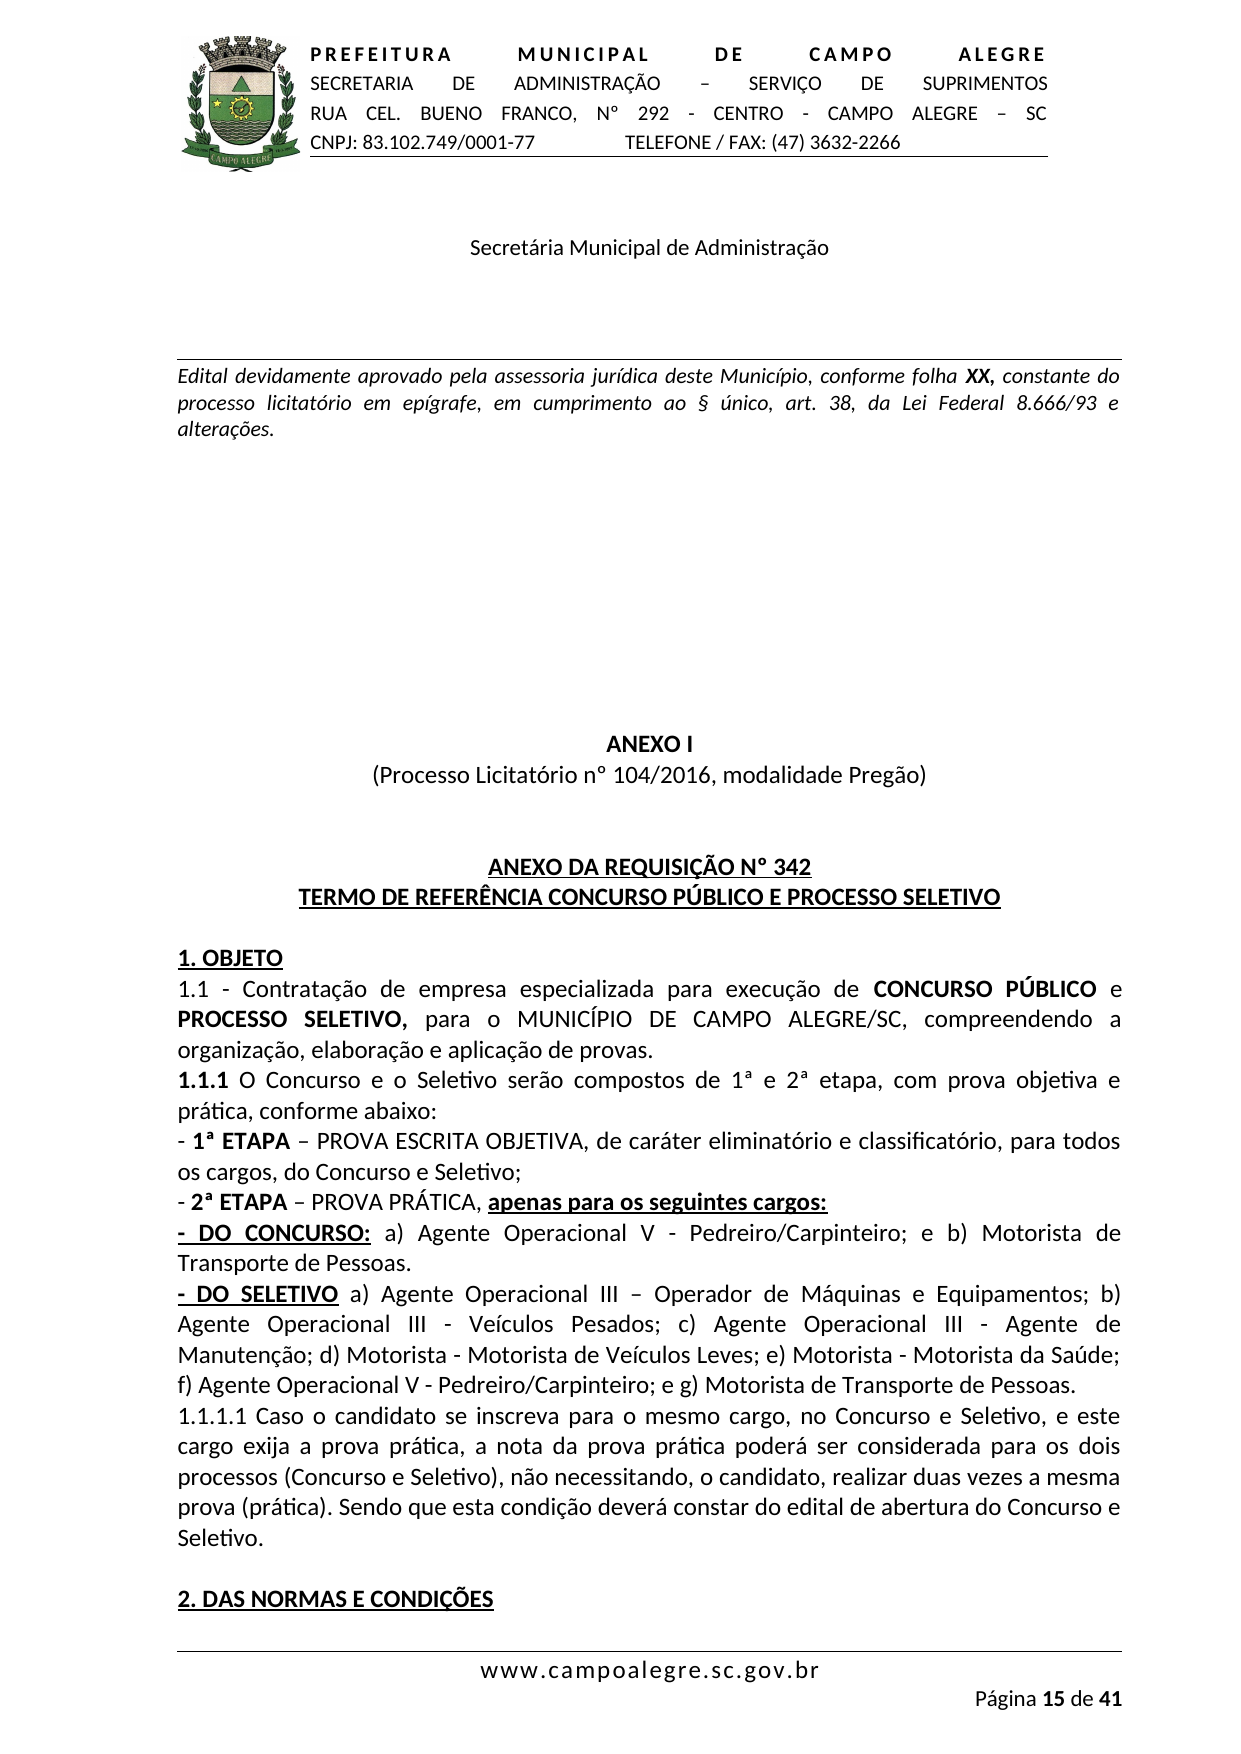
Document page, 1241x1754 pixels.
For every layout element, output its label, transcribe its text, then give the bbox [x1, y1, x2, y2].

text - DO CONCURSO: a) Agente Operacional V - Pedreiro/Carpinteiro; e b) Motorista de Transporte de Pessoas. [177, 1217, 1122, 1278]
text - 2ª ETAPA – PROVA PRÁTICA, apenas para os seguintes cargos: [177, 1186, 1122, 1217]
text - 1ª ETAPA – PROVA ESCRITA OBJETIVA, de caráter eliminatório e classificatório, para todos os cargos, do Concurso e Seletivo; [177, 1125, 1122, 1186]
text ANEXO DA REQUISIÇÃO Nº 342 [177, 851, 1122, 881]
text 1.1.1.1 Caso o candidato se inscreva para o mesmo cargo, no Concurso e Seletivo, e este cargo exija a prova prática, a nota da prova prática poderá ser considerada para os dois processos (Concurso e Seletivo), não necessitando, o candidato, realizar duas vezes a mesma prova (prática). Sendo que esta condição deverá constar do edital de abertura do Concurso e Seletivo. [177, 1400, 1122, 1553]
text 1. OBJETO [177, 942, 1122, 973]
text Secretária Municipal de Administração [177, 233, 1122, 261]
text 2. DAS NORMAS E CONDIÇÕES [177, 1583, 1122, 1614]
text - DO SELETIVO a) Agente Operacional III – Operador de Máquinas e Equipamentos; b) Agente Operacional III - Veículos Pesados; c) Agente Operacional III - Agente de Manutenção; d) Motorista - Motorista de Veículos Leves; e) Motorista - Motorista da Saúde; f) Agente Operacional V - Pedreiro/Carpinteiro; e g) Motorista de Transporte de Pessoas. [177, 1278, 1122, 1400]
text 1.1.1 O Concurso e o Seletivo serão compostos de 1ª e 2ª etapa, com prova objetiva e prática, conforme abaixo: [177, 1064, 1122, 1125]
text (Processo Licitatório nº 104/2016, modalidade Pregão) [177, 759, 1122, 789]
text Edital devidamente aprovado pela assessoria jurídica deste Município, conforme folha XX, constante do processo licitatório em epígrafe, em cumprimento ao § único, art. 38, da Lei Federal 8.666/93 e alterações. [177, 360, 1122, 470]
text 1.1 - Contratação de empresa especializada para execução de CONCURSO PÚBLICO e PROCESSO SELETIVO, para o MUNICÍPIO DE CAMPO ALEGRE/SC, compreendendo a organização, elaboração e aplicação de provas. [177, 973, 1122, 1064]
picture [181, 36, 300, 172]
text ANEXO I [177, 728, 1122, 759]
text TERMO DE REFERÊNCIA CONCURSO PÚBLICO E PROCESSO SELETIVO [177, 881, 1122, 912]
